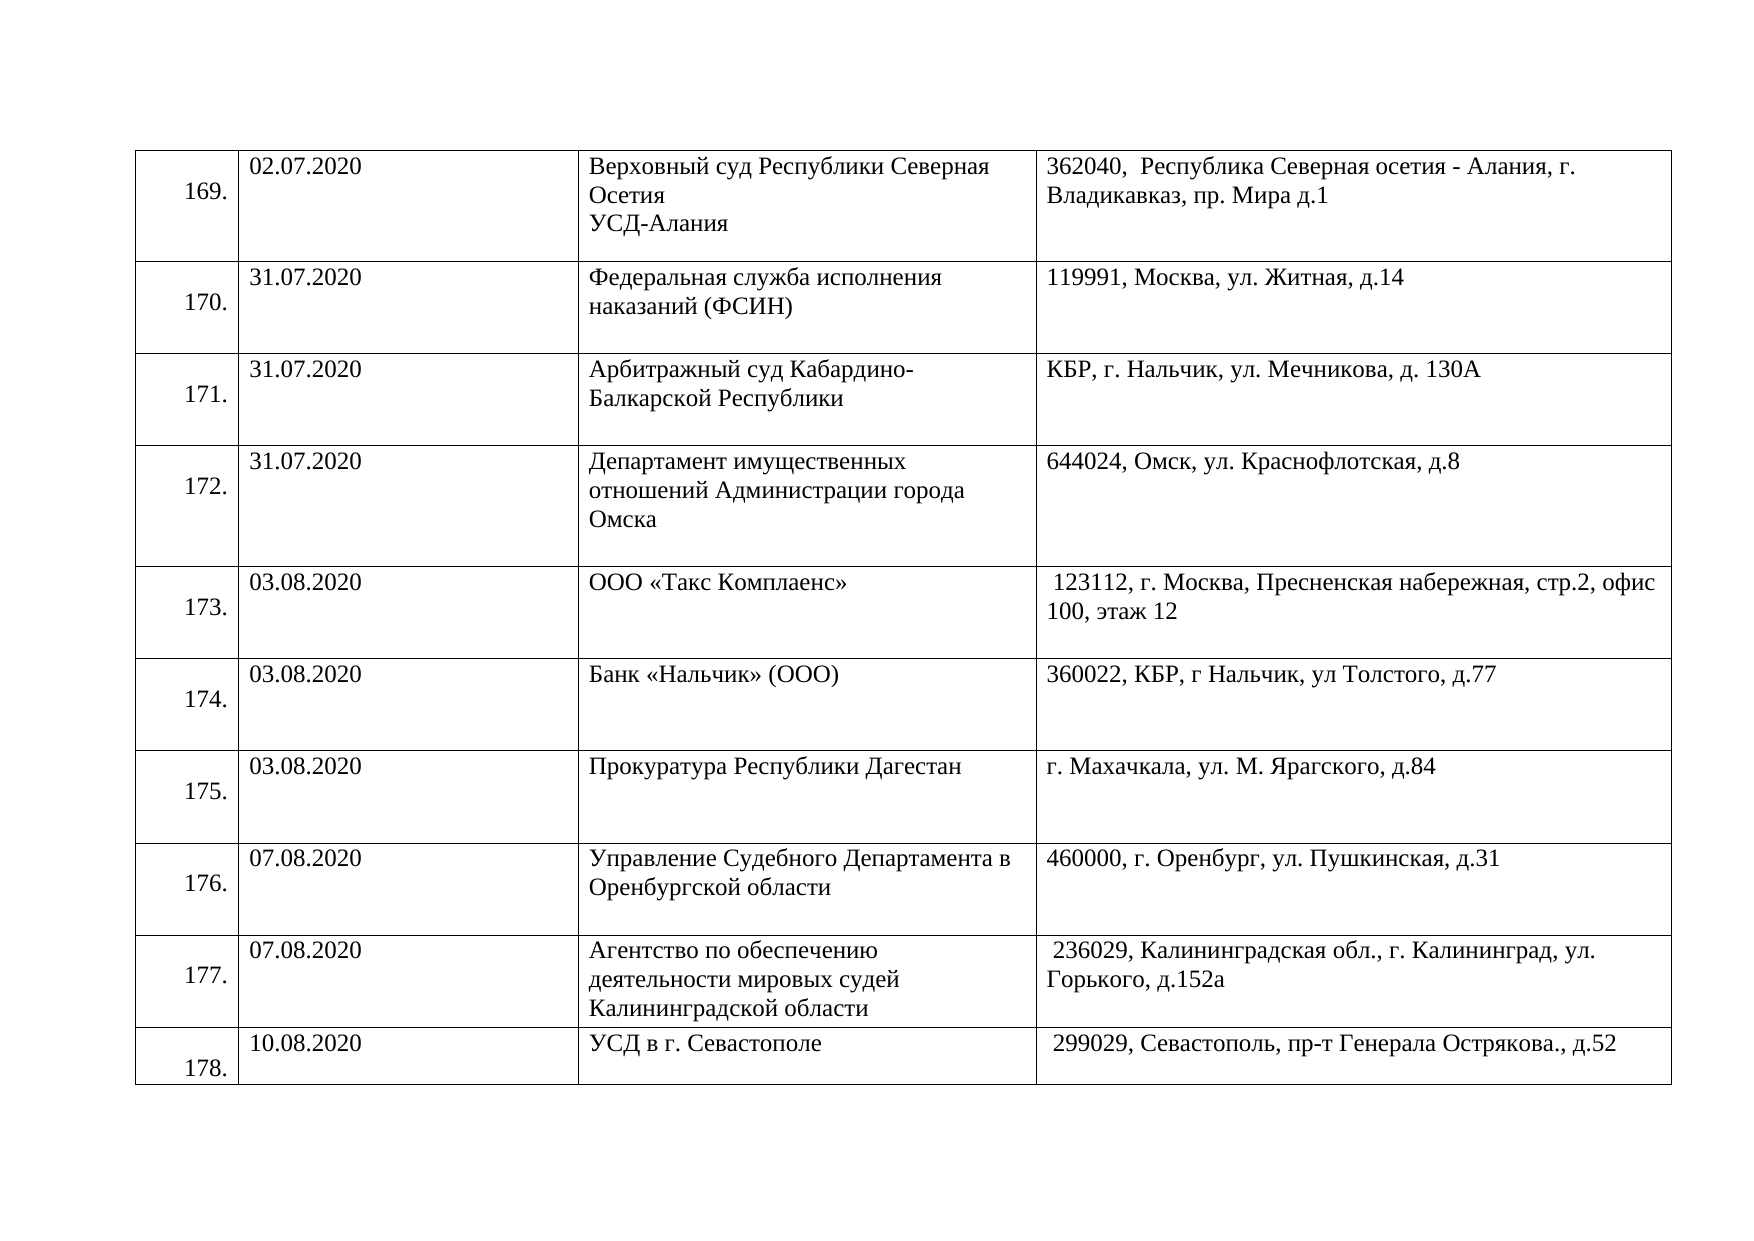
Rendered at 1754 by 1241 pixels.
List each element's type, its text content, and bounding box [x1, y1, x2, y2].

table_cell 360022, КБР, г Нальчик, ул Толстого, д.77 [1037, 659, 1671, 750]
table_cell Банк «Нальчик» (ООО) [579, 659, 1036, 750]
table_cell 119991, Москва, ул. Житная, д.14 [1037, 262, 1671, 353]
table_cell 31.07.2020 [239, 354, 578, 445]
table_cell 236029, Калининградская обл., г. Калининград, ул. Горького, д.152а [1037, 936, 1671, 1027]
table_cell Верховный суд Республики Северная Осетия УСД-Алания [579, 151, 1036, 261]
table_cell Агентство по обеспечению деятельности мировых судей Калининградской области [579, 936, 1036, 1027]
table_cell [136, 446, 238, 566]
table_cell [136, 936, 238, 1027]
table_cell [136, 844, 238, 934]
table_cell 07.08.2020 [239, 936, 578, 1027]
table_cell [136, 567, 238, 658]
table_cell 07.08.2020 [239, 844, 578, 934]
table_cell 10.08.2020 [239, 1028, 578, 1084]
table_cell г. Махачкала, ул. М. Ярагского, д.84 [1037, 751, 1671, 842]
table_cell Департамент имущественных отношений Администрации города Омска [579, 446, 1036, 566]
table_cell [136, 659, 238, 750]
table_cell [579, 1028, 1036, 1084]
table_cell 03.08.2020 [239, 751, 578, 842]
table_cell Прокуратура Республики Дагестан [579, 751, 1036, 842]
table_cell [1037, 1028, 1671, 1084]
table_cell 31.07.2020 [239, 262, 578, 353]
table_cell [136, 151, 238, 261]
table_cell КБР, г. Нальчик, ул. Мечникова, д. 130А [1037, 354, 1671, 445]
table_cell ООО «Такс Комплаенс» [579, 567, 1036, 658]
table_cell 02.07.2020 [239, 151, 578, 261]
table_cell 644024, Омск, ул. Краснофлотская, д.8 [1037, 446, 1671, 566]
table_cell 31.07.2020 [239, 446, 578, 566]
table_cell [136, 751, 238, 842]
table_cell Федеральная служба исполнения наказаний (ФСИН) [579, 262, 1036, 353]
table_cell Арбитражный суд Кабардино-Балкарской Республики [579, 354, 1036, 445]
table_cell 03.08.2020 [239, 659, 578, 750]
table_cell [136, 262, 238, 353]
table_cell 460000, г. Оренбург, ул. Пушкинская, д.31 [1037, 844, 1671, 934]
table_cell Управление Судебного Департамента в Оренбургской области [579, 844, 1036, 934]
table_cell 362040, Республика Северная осетия - Алания, г. Владикавказ, пр. Мира д.1 [1037, 151, 1671, 261]
table_cell [136, 354, 238, 445]
table_cell [136, 1028, 238, 1084]
table_cell 03.08.2020 [239, 567, 578, 658]
table_cell 123112, г. Москва, Пресненская набережная, стр.2, офис 100, этаж 12 [1037, 567, 1671, 658]
